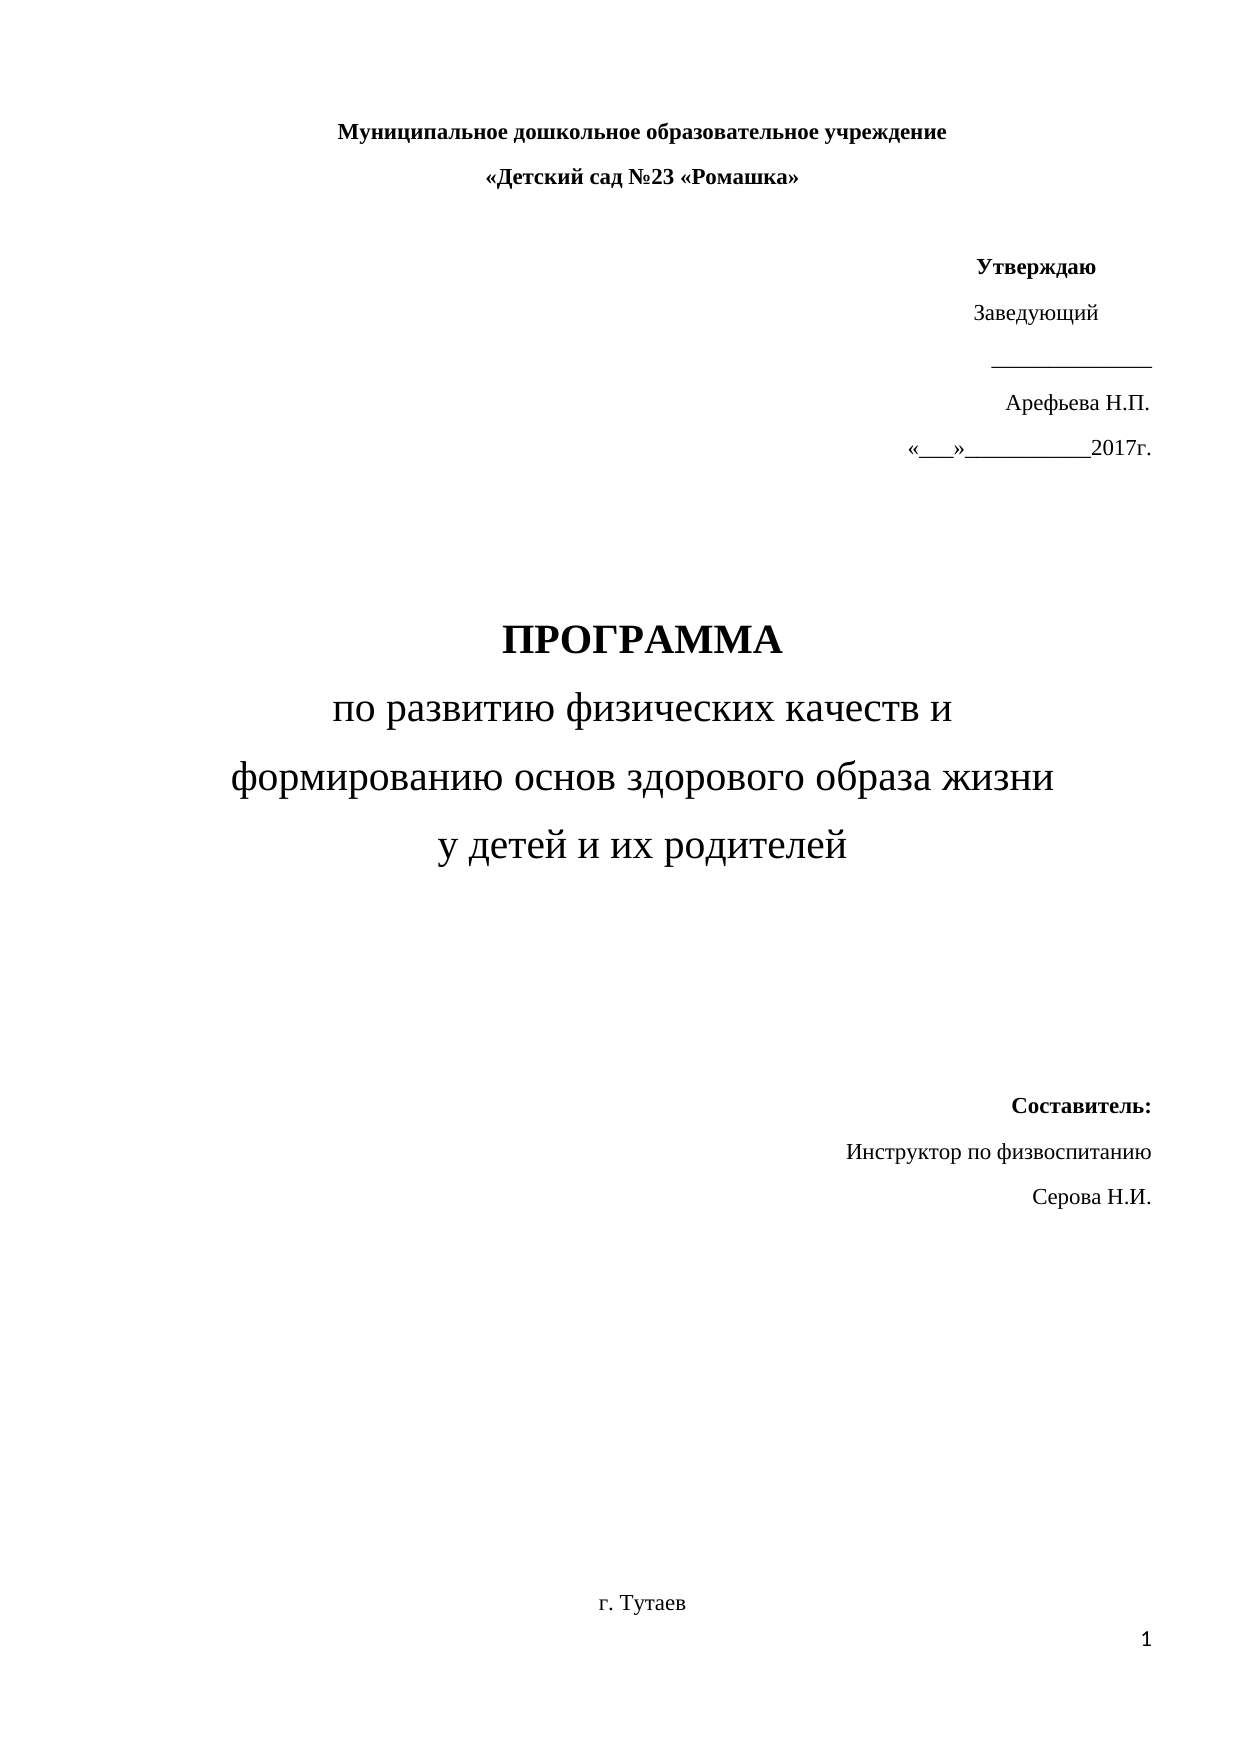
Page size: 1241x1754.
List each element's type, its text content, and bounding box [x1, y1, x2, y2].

text Серова Н.И. [133, 1183, 1152, 1209]
text Составитель: [133, 1093, 1152, 1119]
text «___»___________2017г. [133, 434, 1152, 460]
text «Детский сад №23 «Ромашка» [133, 163, 1152, 189]
text формированию основ здорового образа жизни [133, 751, 1152, 799]
text Арефьева Н.П. [133, 389, 1152, 415]
text Утверждаю [133, 253, 1152, 280]
text ______________ [133, 344, 1152, 370]
text Муниципальное дошкольное образовательное учреждение [133, 118, 1152, 144]
text у детей и их родителей [133, 819, 1152, 867]
text Заведующий [133, 298, 1152, 325]
text ПРОГРАММА [133, 614, 1152, 662]
text по развитию физических качеств и [133, 683, 1152, 731]
text Инструктор по физвоспитанию [133, 1138, 1152, 1164]
text г. Тутаев [133, 1589, 1152, 1615]
